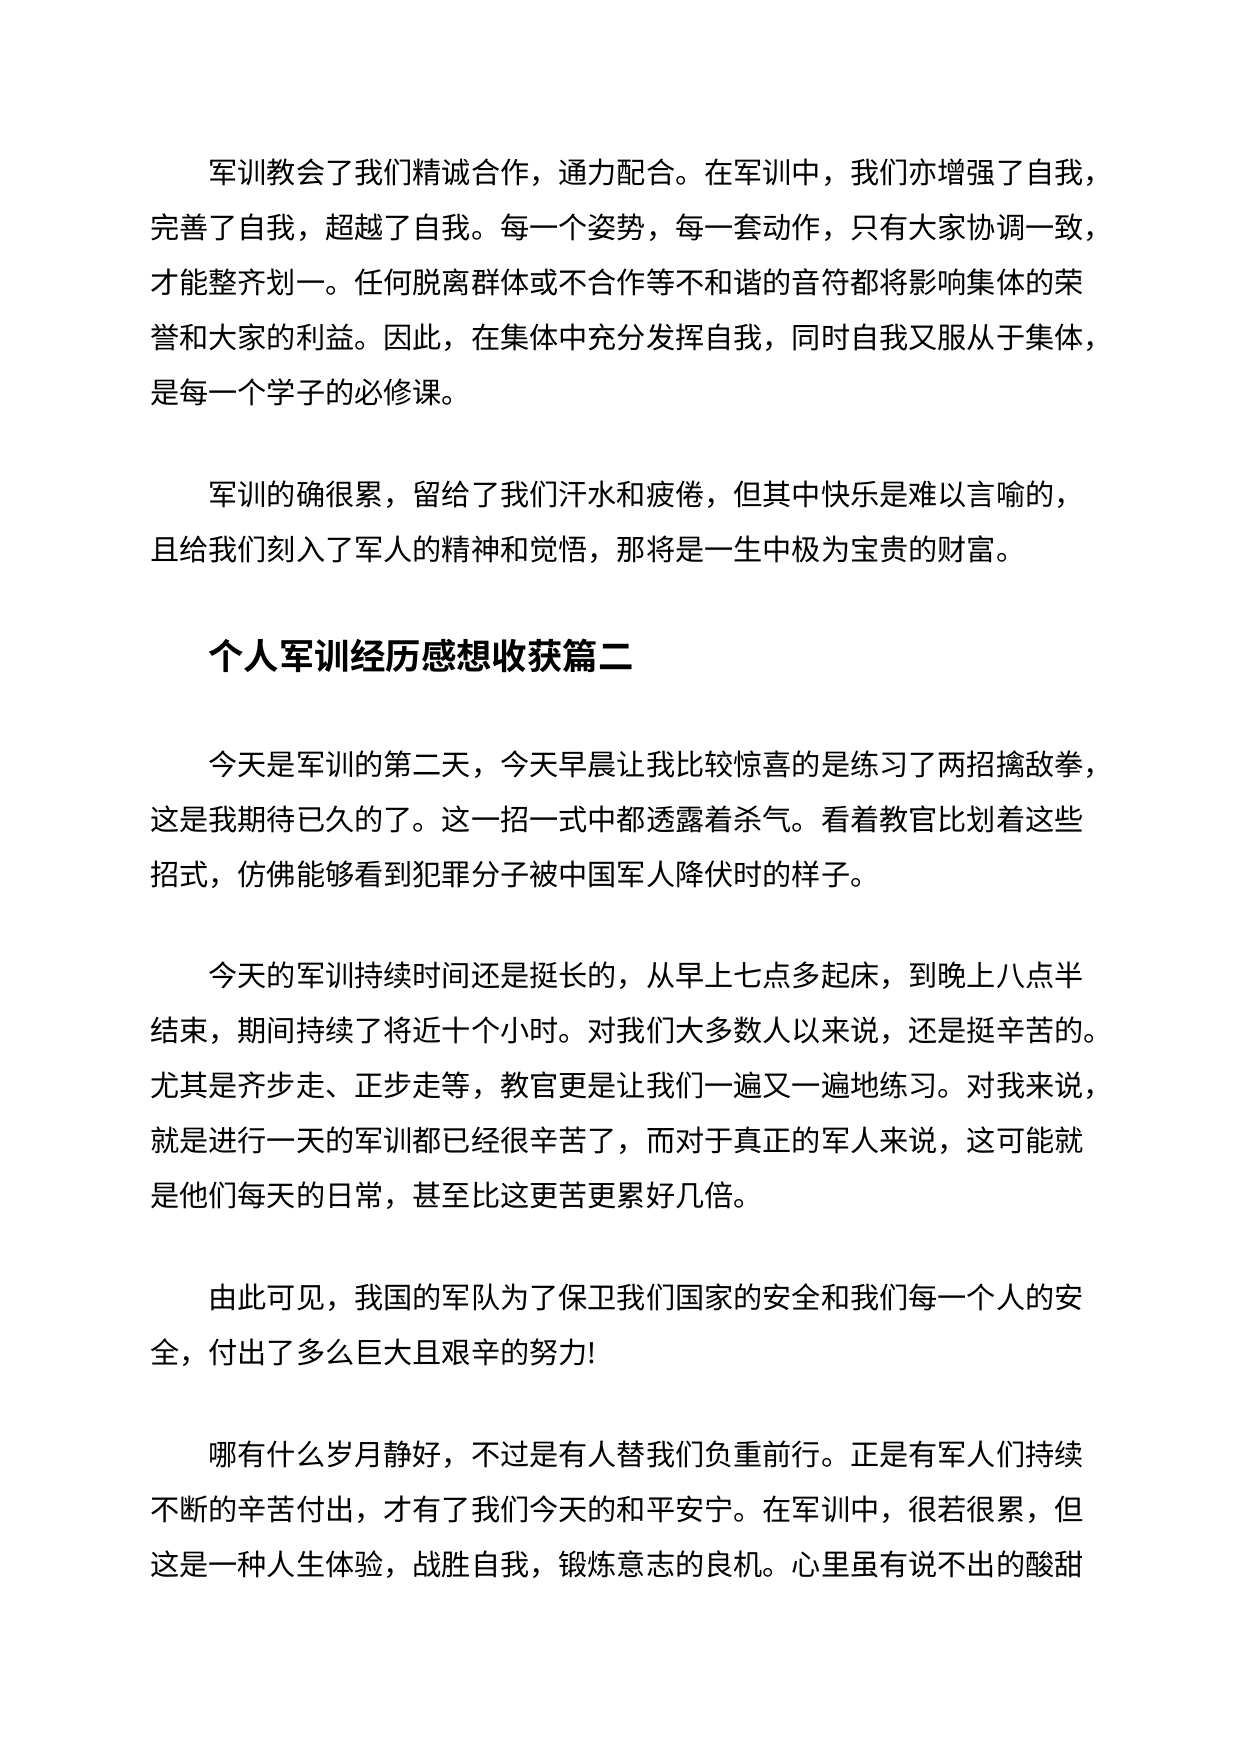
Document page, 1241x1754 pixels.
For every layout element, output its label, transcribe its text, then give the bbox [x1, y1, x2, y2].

text 军训教会了我们精诚合作，通力配合。在军训中，我们亦增强了自我，完善了自我，超越了自我。每一个姿势，每一套动作，只有大家协调一致，才能整齐划一。任何脱离群体或不合作等不和谐的音符都将影响集体的荣誉和大家的利益。因此，在集体中充分发挥自我，同时自我又服从于集体，是每一个学子的必修课。 [150, 150, 1090, 412]
text 今天是军训的第二天，今天早晨让我比较惊喜的是练习了两招擒敌拳，这是我期待已久的了。这一招一式中都透露着杀气。看着教官比划着这些招式，仿佛能够看到犯罪分子被中国军人降伏时的样子。 [150, 741, 1090, 893]
text 个人军训经历感想收获篇二 [150, 628, 1090, 679]
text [150, 1431, 1090, 1583]
text 军训的确很累，留给了我们汗水和疲倦，但其中快乐是难以言喻的，且给我们刻入了军人的精神和觉悟，那将是一生中极为宝贵的财富。 [150, 471, 1090, 568]
text 由此可见，我国的军队为了保卫我们国家的安全和我们每一个人的安全，付出了多么巨大且艰辛的努力! [150, 1274, 1090, 1372]
text 今天的军训持续时间还是挺长的，从早上七点多起床，到晚上八点半结束，期间持续了将近十个小时。对我们大多数人以来说，还是挺辛苦的。尤其是齐步走、正步走等，教官更是让我们一遍又一遍地练习。对我来说，就是进行一天的军训都已经很辛苦了，而对于真正的军人来说，这可能就是他们每天的日常，甚至比这更苦更累好几倍。 [150, 953, 1090, 1215]
